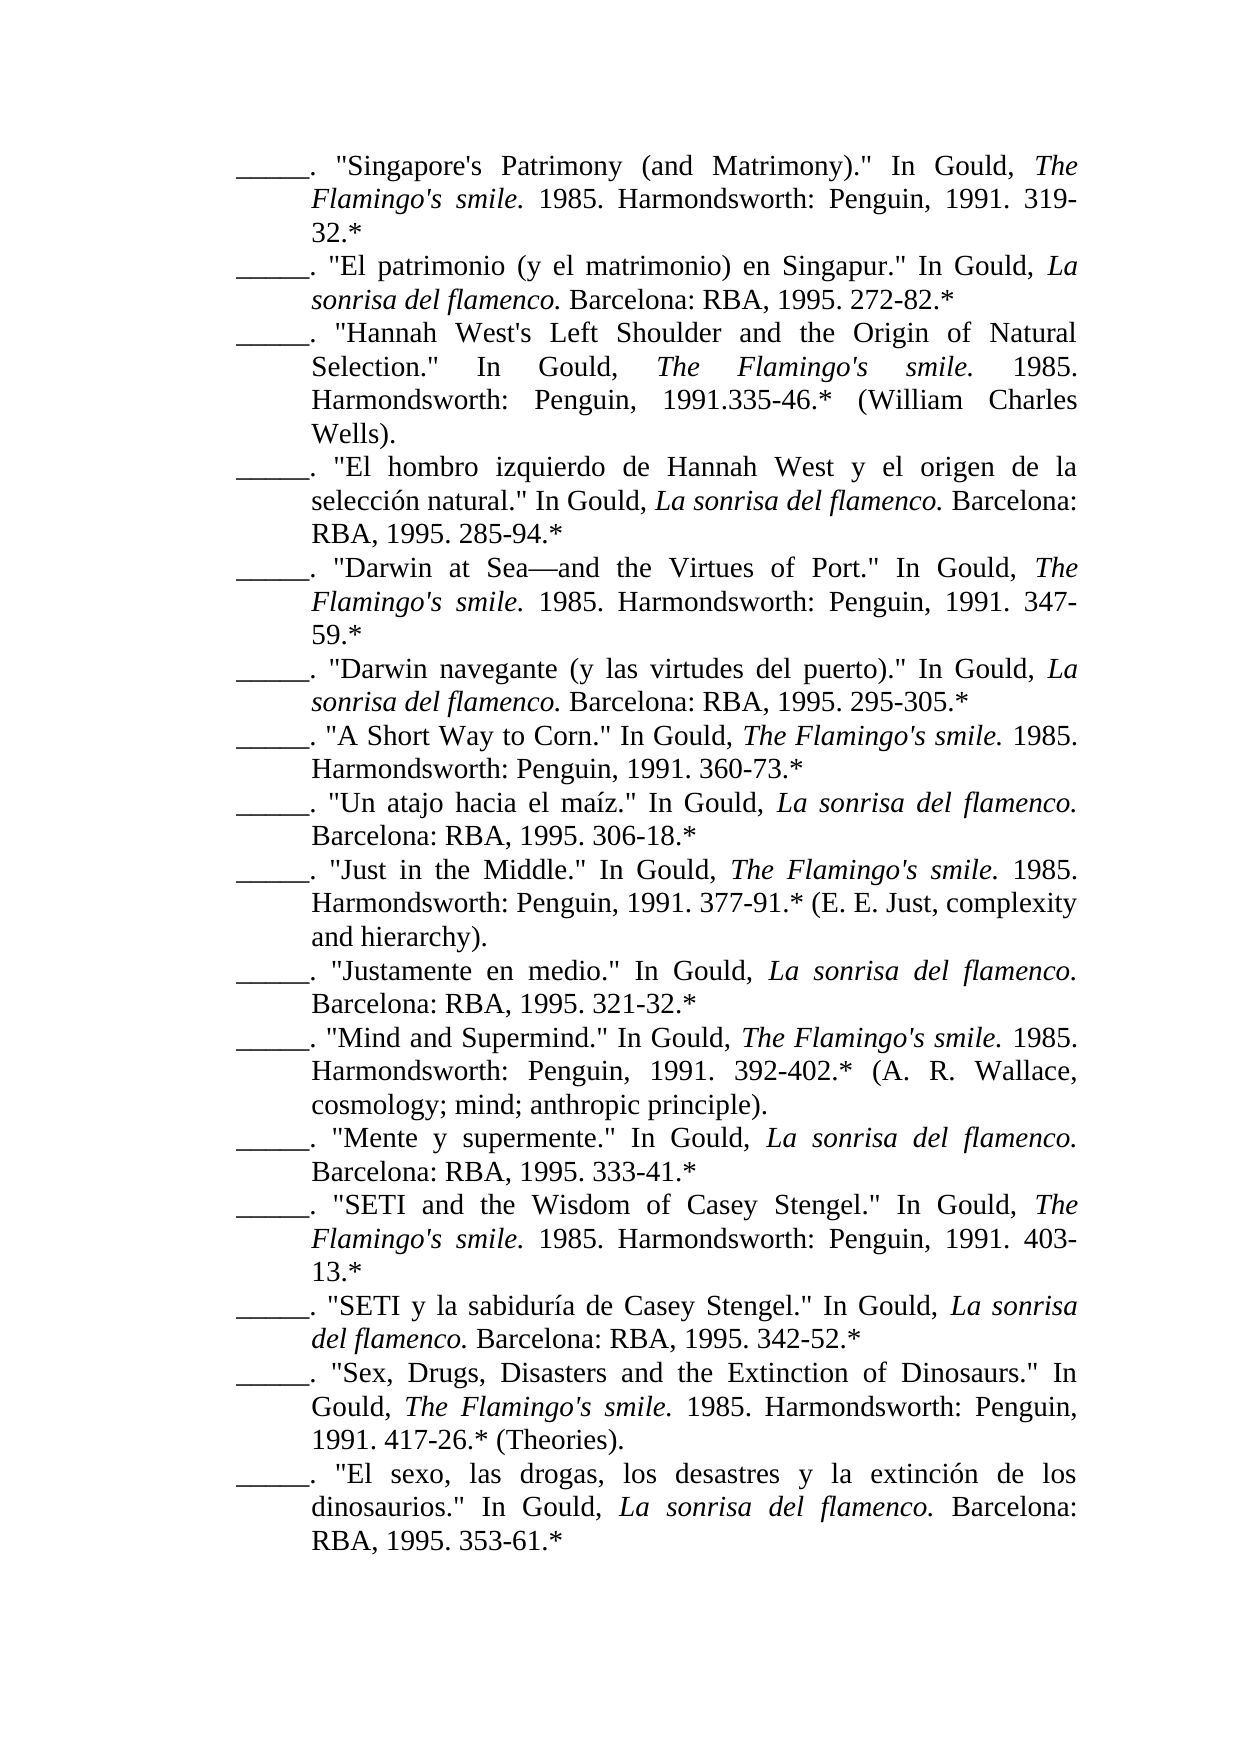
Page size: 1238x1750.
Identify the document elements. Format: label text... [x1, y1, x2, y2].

text _____. "El patrimonio (y el matrimonio) en Singapur." In Gould, La sonrisa del flamenco. Barcelona: RBA, 1995. 272-82.* [236, 248, 1078, 315]
text _____. "Sex, Drugs, Disasters and the Extinction of Dinosaurs." In Gould, The Flamingo's smile. 1985. Harmondsworth: Penguin, 1991. 417-26.* (Theories). [236, 1355, 1078, 1456]
text _____. "Darwin navegante (y las virtudes del puerto)." In Gould, La sonrisa del flamenco. Barcelona: RBA, 1995. 295-305.* [236, 651, 1078, 718]
text _____. "Singapore's Patrimony (and Matrimony)." In Gould, The Flamingo's smile. 1985. Harmondsworth: Penguin, 1991. 319-32.* [236, 148, 1078, 248]
text _____. "Mente y supermente." In Gould, La sonrisa del flamenco. Barcelona: RBA, 1995. 333-41.* [236, 1120, 1078, 1187]
text _____. "El sexo, las drogas, los desastres y la extinción de los dinosaurios." In Gould, La sonrisa del flamenco. Barcelona: RBA, 1995. 353-61.* [236, 1456, 1078, 1556]
text _____. "Just in the Middle." In Gould, The Flamingo's smile. 1985. Harmondsworth: Penguin, 1991. 377-91.* (E. E. Just, complexity and hierarchy). [236, 852, 1078, 953]
text _____. "A Short Way to Corn." In Gould, The Flamingo's smile. 1985. Harmondsworth: Penguin, 1991. 360-73.* [236, 718, 1078, 785]
text _____. "SETI y la sabiduría de Casey Stengel." In Gould, La sonrisa del flamenco. Barcelona: RBA, 1995. 342-52.* [236, 1288, 1078, 1355]
text _____. "Darwin at Sea—and the Virtues of Port." In Gould, The Flamingo's smile. 1985. Harmondsworth: Penguin, 1991. 347-59.* [236, 550, 1078, 651]
text _____. "Hannah West's Left Shoulder and the Origin of Natural Selection." In Gould, The Flamingo's smile. 1985. Harmondsworth: Penguin, 1991.335-46.* (William Charles Wells). [236, 315, 1078, 449]
text _____. "Mind and Supermind." In Gould, The Flamingo's smile. 1985. Harmondsworth: Penguin, 1991. 392-402.* (A. R. Wallace, cosmology; mind; anthropic principle). [236, 1020, 1078, 1120]
text _____. "Justamente en medio." In Gould, La sonrisa del flamenco. Barcelona: RBA, 1995. 321-32.* [236, 953, 1078, 1020]
text _____. "SETI and the Wisdom of Casey Stengel." In Gould, The Flamingo's smile. 1985. Harmondsworth: Penguin, 1991. 403-13.* [236, 1187, 1078, 1288]
text _____. "Un atajo hacia el maíz." In Gould, La sonrisa del flamenco. Barcelona: RBA, 1995. 306-18.* [236, 785, 1078, 852]
text _____. "El hombro izquierdo de Hannah West y el origen de la selección natural." In Gould, La sonrisa del flamenco. Barcelona: RBA, 1995. 285-94.* [236, 449, 1078, 550]
